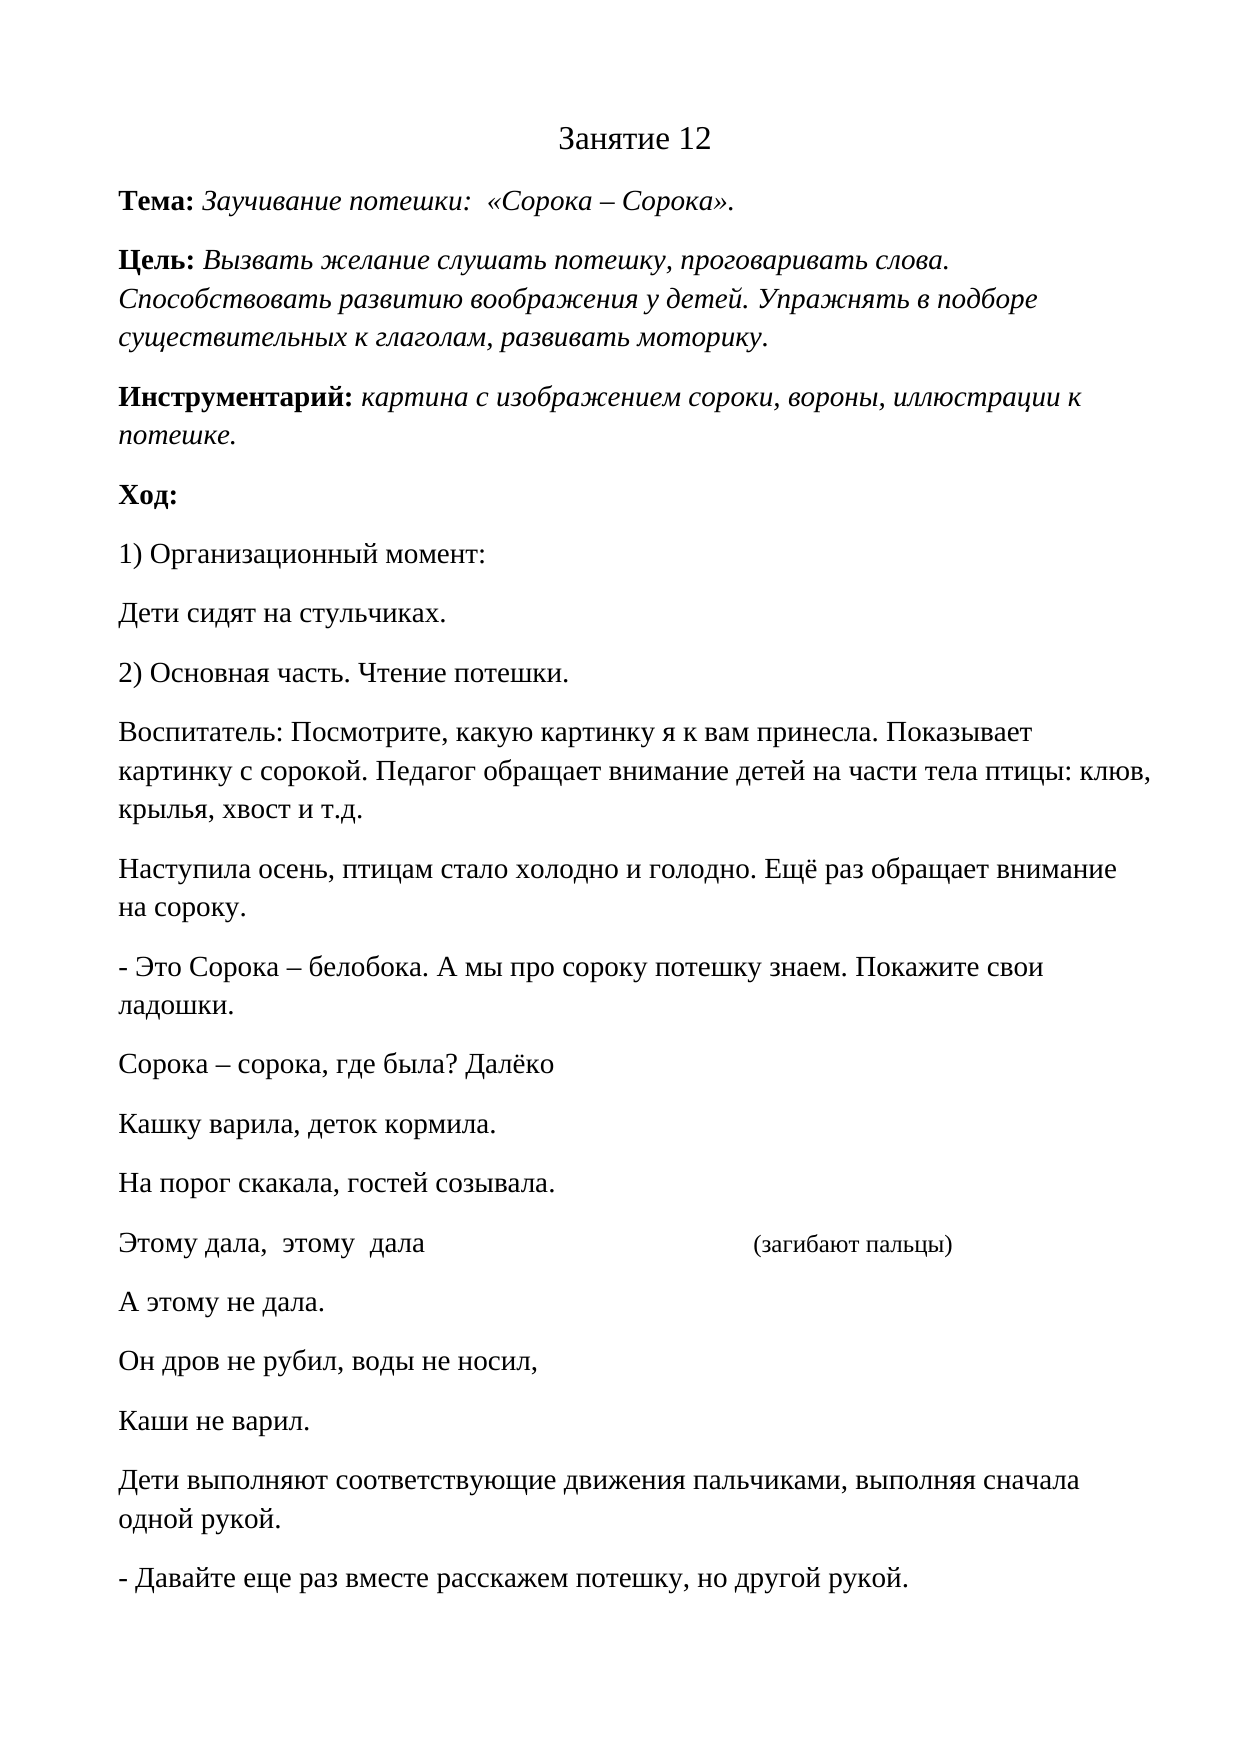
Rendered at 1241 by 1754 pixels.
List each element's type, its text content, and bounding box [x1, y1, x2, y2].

text Дети выполняют соответствующие движения пальчиками, выполняя сначала одной рукой. [118, 1462, 1152, 1534]
text 1) Организационный момент: [118, 536, 1152, 570]
text 2) Основная часть. Чтение потешки. [118, 655, 1152, 688]
text Наступила осень, птицам стало холодно и голодно. Ещё раз обращает внимание на сороку. [118, 851, 1152, 923]
text Ход: [118, 477, 1152, 510]
text Дети сидят на стульчиках. [118, 596, 1152, 629]
text А этому не дала. [118, 1284, 1152, 1318]
text Занятие 12 [118, 118, 1152, 156]
text Сорока – сорока, где была? Далёко [118, 1047, 1152, 1080]
text - Это Сорока – белобока. А мы про сороку потешку знаем. Покажите свои ладошки. [118, 949, 1152, 1021]
text Кашку варила, деток кормила. [118, 1106, 1152, 1139]
text Этому дала, этому дала (загибают пальцы) [118, 1225, 1152, 1258]
text На порог скакала, гостей созывала. [118, 1165, 1152, 1199]
text Цель: Вызвать желание слушать потешку, проговаривать слова. Способствовать развитию воображения у детей. Упражнять в подборе существительных к глаголам, развивать моторику. [118, 242, 1152, 353]
text Тема: Заучивание потешки: «Сорока – Сорока». [118, 183, 1152, 217]
text - Давайте еще раз вместе расскажем потешку, но другой рукой. [118, 1560, 1152, 1594]
text Он дров не рубил, воды не носил, [118, 1343, 1152, 1377]
text Инструментарий: картина с изображением сороки, вороны, иллюстрации к потешке. [118, 379, 1152, 451]
text Каши не варил. [118, 1403, 1152, 1436]
text Воспитатель: Посмотрите, какую картинку я к вам принесла. Показывает картинку с сорокой. Педагог обращает внимание детей на части тела птицы: клюв, крылья, хвост и т.д. [118, 714, 1152, 825]
